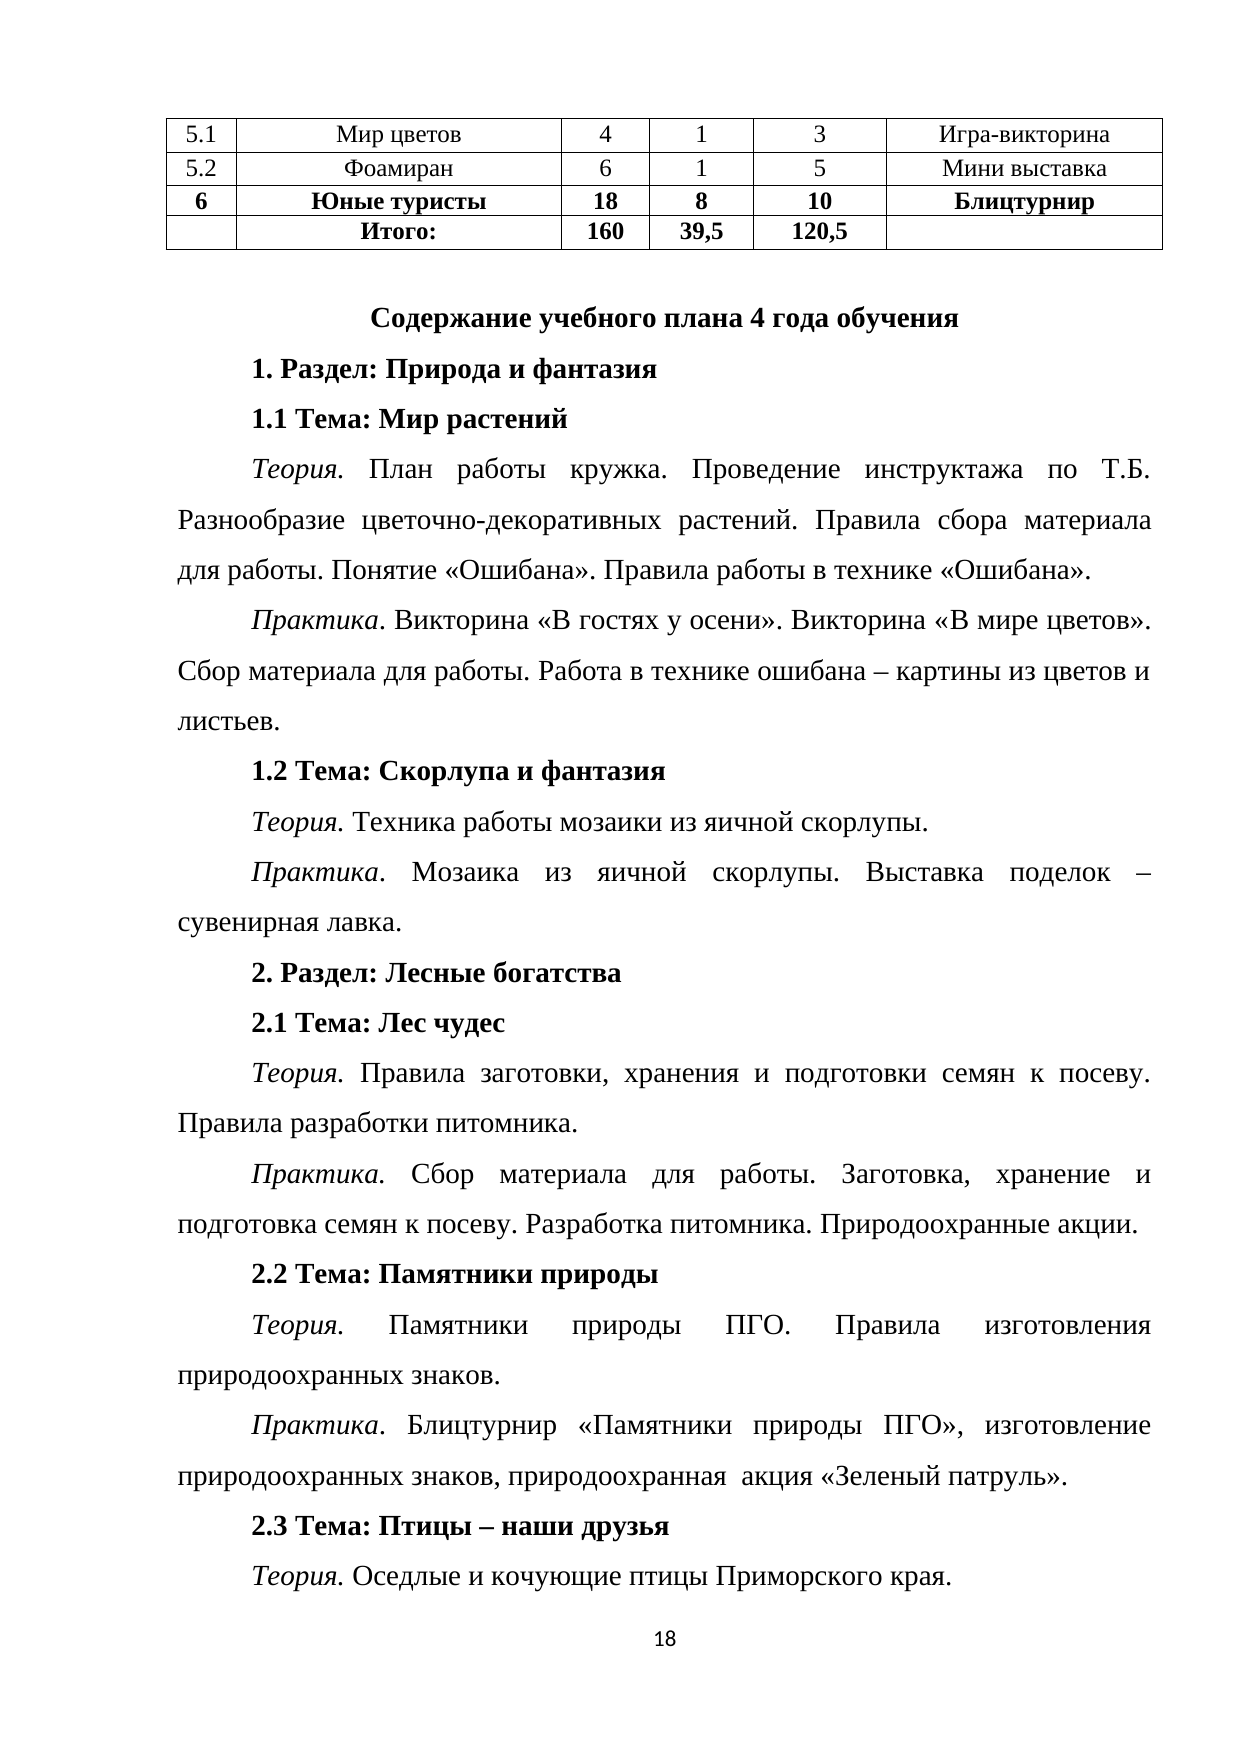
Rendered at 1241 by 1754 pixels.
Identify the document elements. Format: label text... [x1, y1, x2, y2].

table_cell Мини выставка [887, 153, 1162, 185]
list Практика. Викторина «В гостях у осени». Викторина «В мире цветов». Сбор материала для работы. Работа в технике ошибана – картины из цветов и листьев. [177, 602, 1152, 737]
list Практика. Сбор материала для работы. Заготовка, хранение и подготовка семян к посеву. Разработка питомника. Природоохранные акции. [177, 1156, 1152, 1240]
table_cell Юные туристы [237, 186, 561, 215]
list 2. Раздел: Лесные богатства [251, 955, 1152, 988]
table_cell 10 [754, 186, 886, 215]
table_cell 8 [650, 186, 753, 215]
table_cell 1 [650, 119, 753, 152]
table_cell 1 [650, 153, 753, 185]
list Теория. Памятники природы ПГО. Правила изготовления природоохранных знаков. [177, 1307, 1152, 1391]
list 1. Раздел: Природа и фантазия [251, 351, 1152, 384]
list Практика. Мозаика из яичной скорлупы. Выставка поделок – сувенирная лавка. [177, 854, 1152, 938]
table_cell Блицтурнир [887, 186, 1162, 215]
table_cell Игра-викторина [887, 119, 1162, 152]
list Теория. План работы кружка. Проведение инструктажа по Т.Б. Разнообразие цветочно-декоративных растений. Правила сбора материала для работы. Понятие «Ошибана». Правила работы в технике «Ошибана». [177, 452, 1152, 586]
table_cell Фоамиран [237, 153, 561, 185]
table_cell 160 [562, 216, 649, 249]
table_cell 18 [562, 186, 649, 215]
table_cell 5.2 [167, 153, 236, 185]
list Практика. Блицтурнир «Памятники природы ПГО», изготовление природоохранных знаков, природоохранная акция «Зеленый патруль». [177, 1407, 1152, 1491]
list 1.1 Тема: Мир растений [251, 401, 1152, 435]
list 2.1 Тема: Лес чудес [251, 1005, 1152, 1038]
text Содержание учебного плана 4 года обучения [177, 301, 1152, 334]
table_cell Итого: [237, 216, 561, 249]
table_cell 6 [167, 186, 236, 215]
table_cell Мир цветов [237, 119, 561, 152]
list Теория. Оседлые и кочующие птицы Приморского края. [177, 1558, 1152, 1592]
table_cell 3 [754, 119, 886, 152]
list 2.2 Тема: Памятники природы [251, 1257, 1152, 1290]
table_cell [167, 216, 236, 249]
list Теория. Техника работы мозаики из яичной скорлупы. [177, 804, 1152, 837]
list 1.2 Тема: Скорлупа и фантазия [251, 753, 1152, 787]
list Теория. Правила заготовки, хранения и подготовки семян к посеву. Правила разработки питомника. [177, 1055, 1152, 1139]
table_cell 4 [562, 119, 649, 152]
table_cell 5 [754, 153, 886, 185]
table_cell 120,5 [754, 216, 886, 249]
table_cell 39,5 [650, 216, 753, 249]
table_cell 5.1 [167, 119, 236, 152]
list 2.3 Тема: Птицы – наши друзья [251, 1508, 1152, 1542]
table_cell 6 [562, 153, 649, 185]
table_cell [887, 216, 1162, 249]
